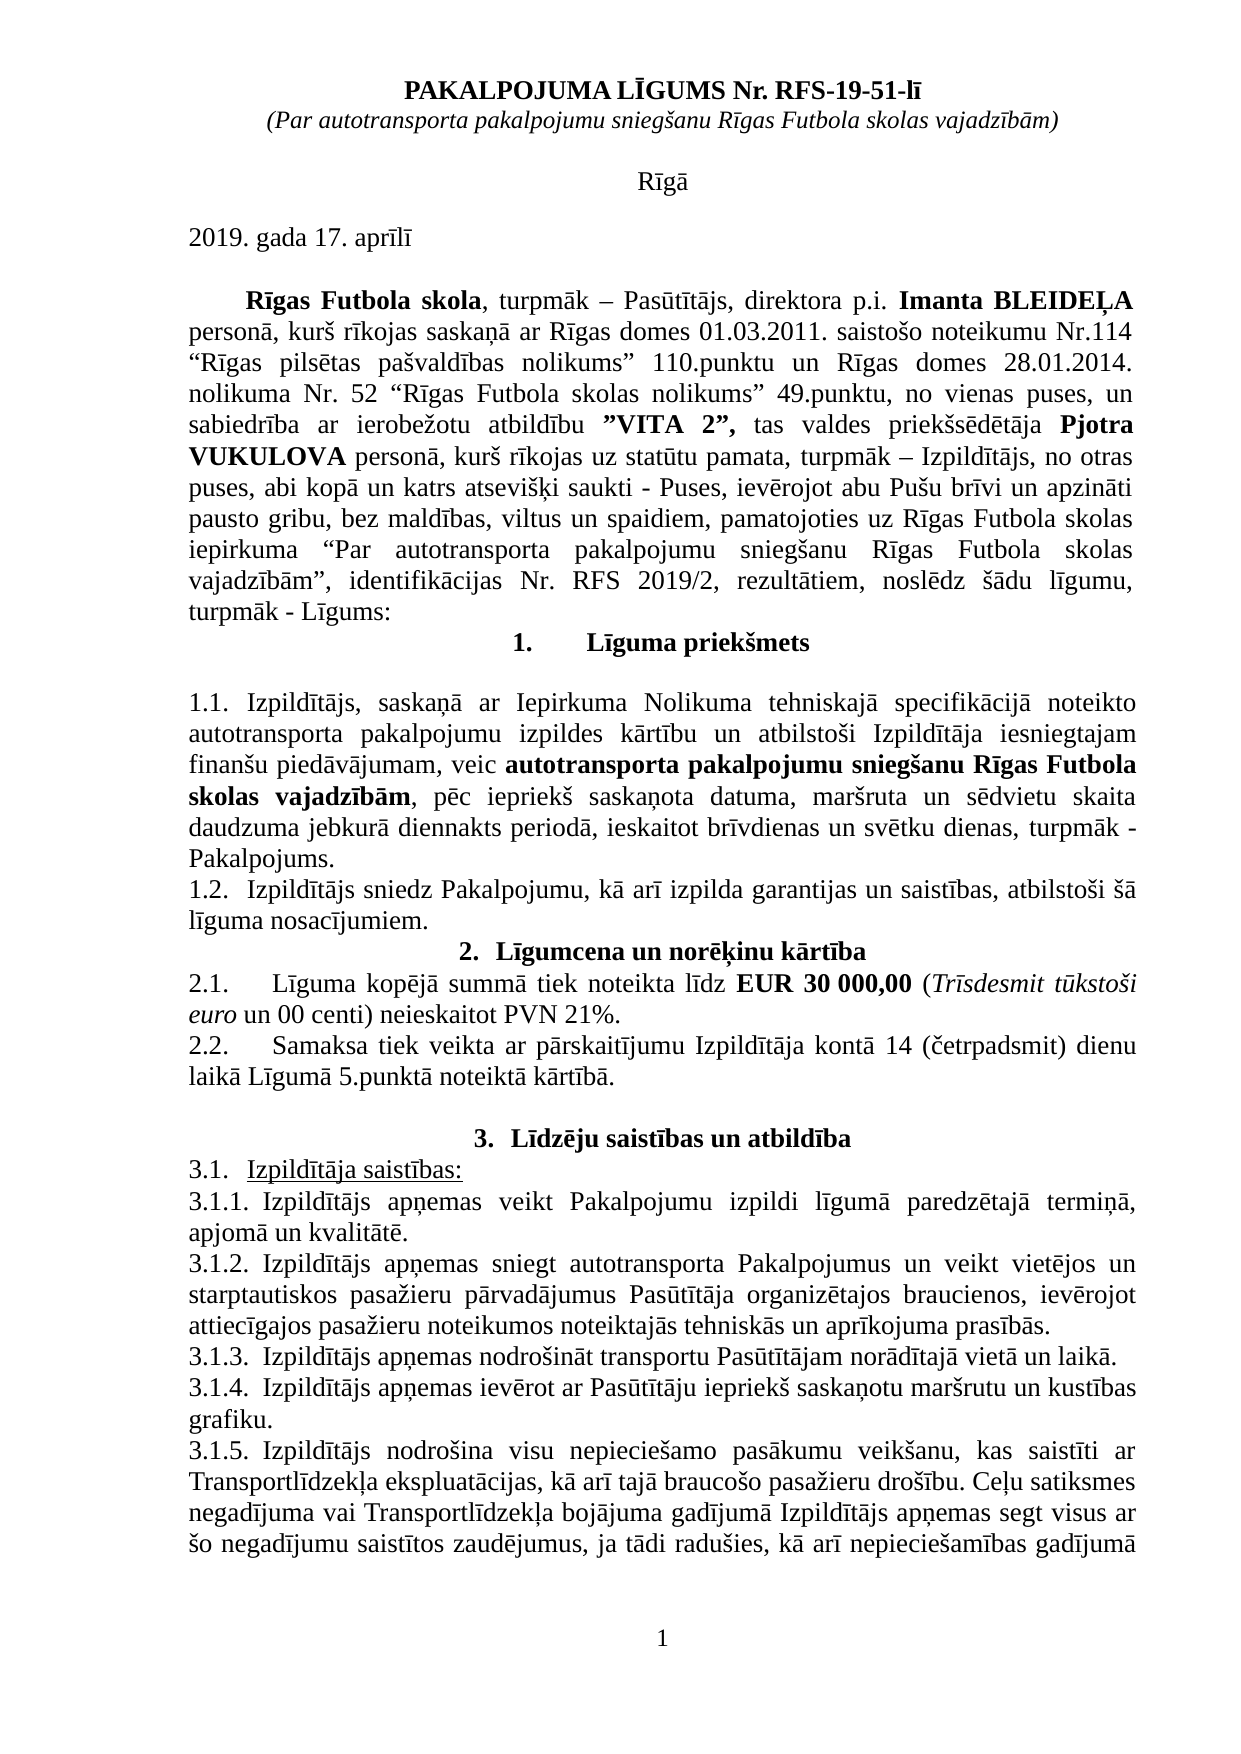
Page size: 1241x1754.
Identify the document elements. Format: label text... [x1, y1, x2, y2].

text (Par autotransporta pakalpojumu sniegšanu Rīgas Futbola skolas vajadzībām) [188, 105, 1137, 134]
list Samaksa tiek veikta ar pārskaitījumu Izpildītāja kontā 14 (četrpadsmit) dienu laikā Līgumā 5.punktā noteiktā kārtībā. [188, 1029, 1137, 1091]
list Izpildītājs, saskaņā ar Iepirkuma Nolikuma tehniskajā specifikācijā noteikto autotransporta pakalpojumu izpildes kārtību un atbilstoši Izpildītāja iesniegtajam finanšu piedāvājumam, veic autotransporta pakalpojumu sniegšanu Rīgas Futbola skolas vajadzībām, pēc iepriekš saskaņota datuma, maršruta un sēdvietu skaita daudzuma jebkurā diennakts periodā, ieskaitot brīvdienas un svētku dienas, turpmāk - Pakalpojums. [188, 686, 1137, 873]
text Rīgā [188, 165, 1137, 196]
list Līgumcena un norēķinu kārtība [188, 936, 1137, 967]
list Izpildītājs apņemas sniegt autotransporta Pakalpojumus un veikt vietējos un starptautiskos pasažieru pārvadājumus Pasūtītāja organizētajos braucienos, ievērojot attiecīgajos pasažieru noteikumos noteiktajās tehniskās un aprīkojuma prasībās. [188, 1247, 1137, 1340]
list Līdzēju saistības un atbildība [188, 1122, 1137, 1153]
list Izpildītājs sniedz Pakalpojumu, kā arī izpilda garantijas un saistības, atbilstoši šā līguma nosacījumiem. [188, 873, 1137, 936]
list Izpildītājs apņemas veikt Pakalpojumu izpildi līgumā paredzētajā termiņā, apjomā un kvalitātē. [188, 1185, 1137, 1247]
subtitle Līguma priekšmets [188, 626, 1133, 658]
text Rīgas Futbola skola, turpmāk – Pasūtītājs, direktora p.i. Imanta BLEIDEĻA personā, kurš rīkojas saskaņā ar Rīgas domes 01.03.2011. saistošo noteikumu Nr.114 “Rīgas pilsētas pašvaldības nolikums” 110.punktu un Rīgas domes 28.01.2014. nolikuma Nr. 52 “Rīgas Futbola skolas nolikums” 49.punktu, no vienas puses, un sabiedrība ar ierobežotu atbildību ”VITA 2”, tas valdes priekšsēdētāja Pjotra VUKULOVA personā, kurš rīkojas uz statūtu pamata, turpmāk – Izpildītājs, no otras puses, abi kopā un katrs atsevišķi saukti - Puses, ievērojot abu Pušu brīvi un apzināti pausto gribu, bez maldības, viltus un spaidiem, pamatojoties uz Rīgas Futbola skolas iepirkuma “Par autotransporta pakalpojumu sniegšanu Rīgas Futbola skolas vajadzībām”, identifikācijas Nr. RFS 2019/2, rezultātiem, noslēdz šādu līgumu, turpmāk - Līgums: [188, 284, 1133, 626]
list Izpildītājs apņemas ievērot ar Pasūtītāju iepriekš saskaņotu maršrutu un kustības grafiku. [188, 1372, 1137, 1434]
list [188, 1434, 1137, 1558]
text PAKALPOJUMA LĪGUMS Nr. RFS-19-51-lī [188, 74, 1137, 105]
text 2019. gada 17. aprīlī [188, 222, 1137, 253]
list Izpildītāja saistības: [188, 1153, 1137, 1185]
list Izpildītājs apņemas nodrošināt transportu Pasūtītājam norādītajā vietā un laikā. [188, 1340, 1137, 1372]
list Līguma kopējā summā tiek noteikta līdz EUR 30 000,00 (Trīsdesmit tūkstoši euro un 00 centi) neieskaitot PVN 21%. [188, 967, 1137, 1029]
